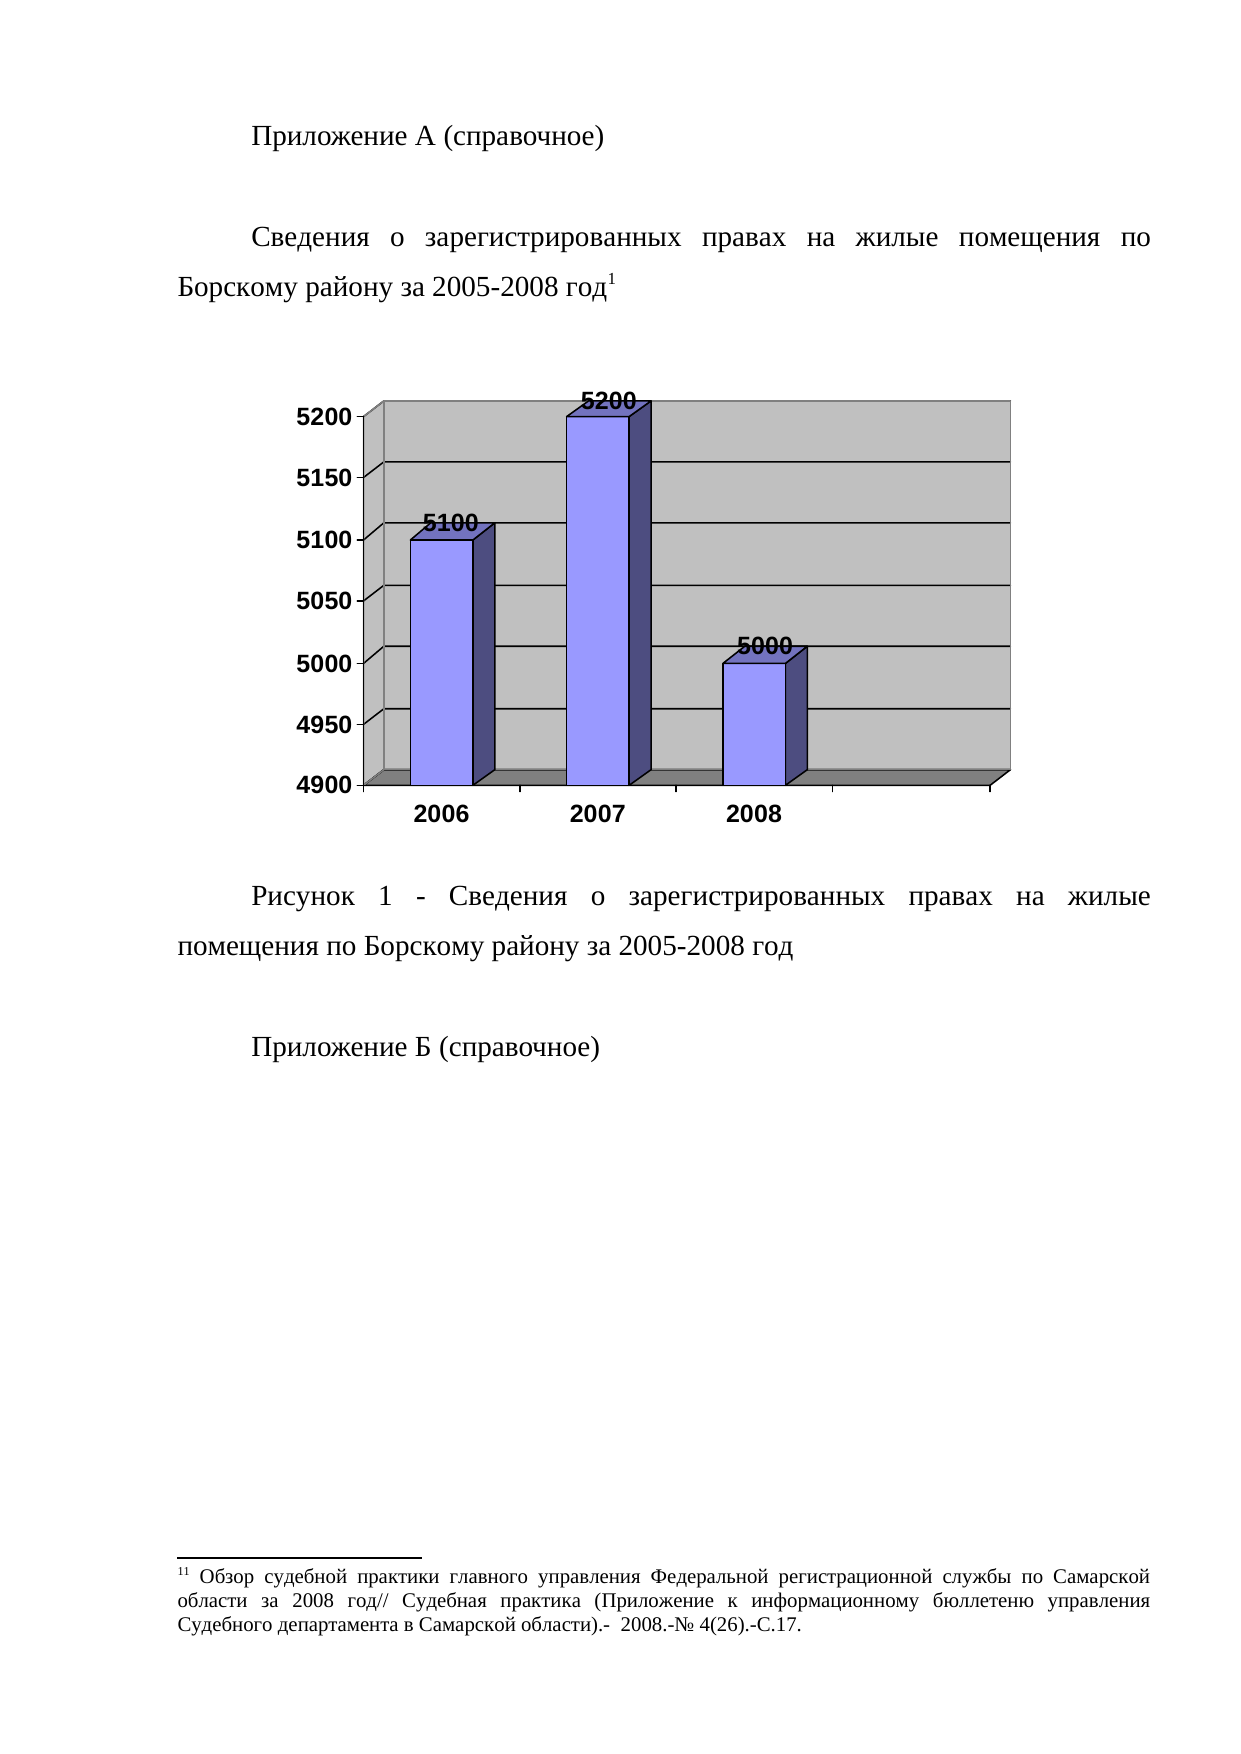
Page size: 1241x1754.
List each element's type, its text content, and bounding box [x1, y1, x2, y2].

subtitle Приложение Б (справочное) [177, 1029, 1152, 1062]
text Сведения о зарегистрированных правах на жилые помещения по Борскому району за 2005-2008 год1 [177, 219, 1152, 303]
text Рисунок 1 - Сведения о зарегистрированных правах на жилые помещения по Борскому району за 2005-2008 год [177, 878, 1152, 962]
subtitle Приложение А (справочное) [177, 118, 1152, 152]
